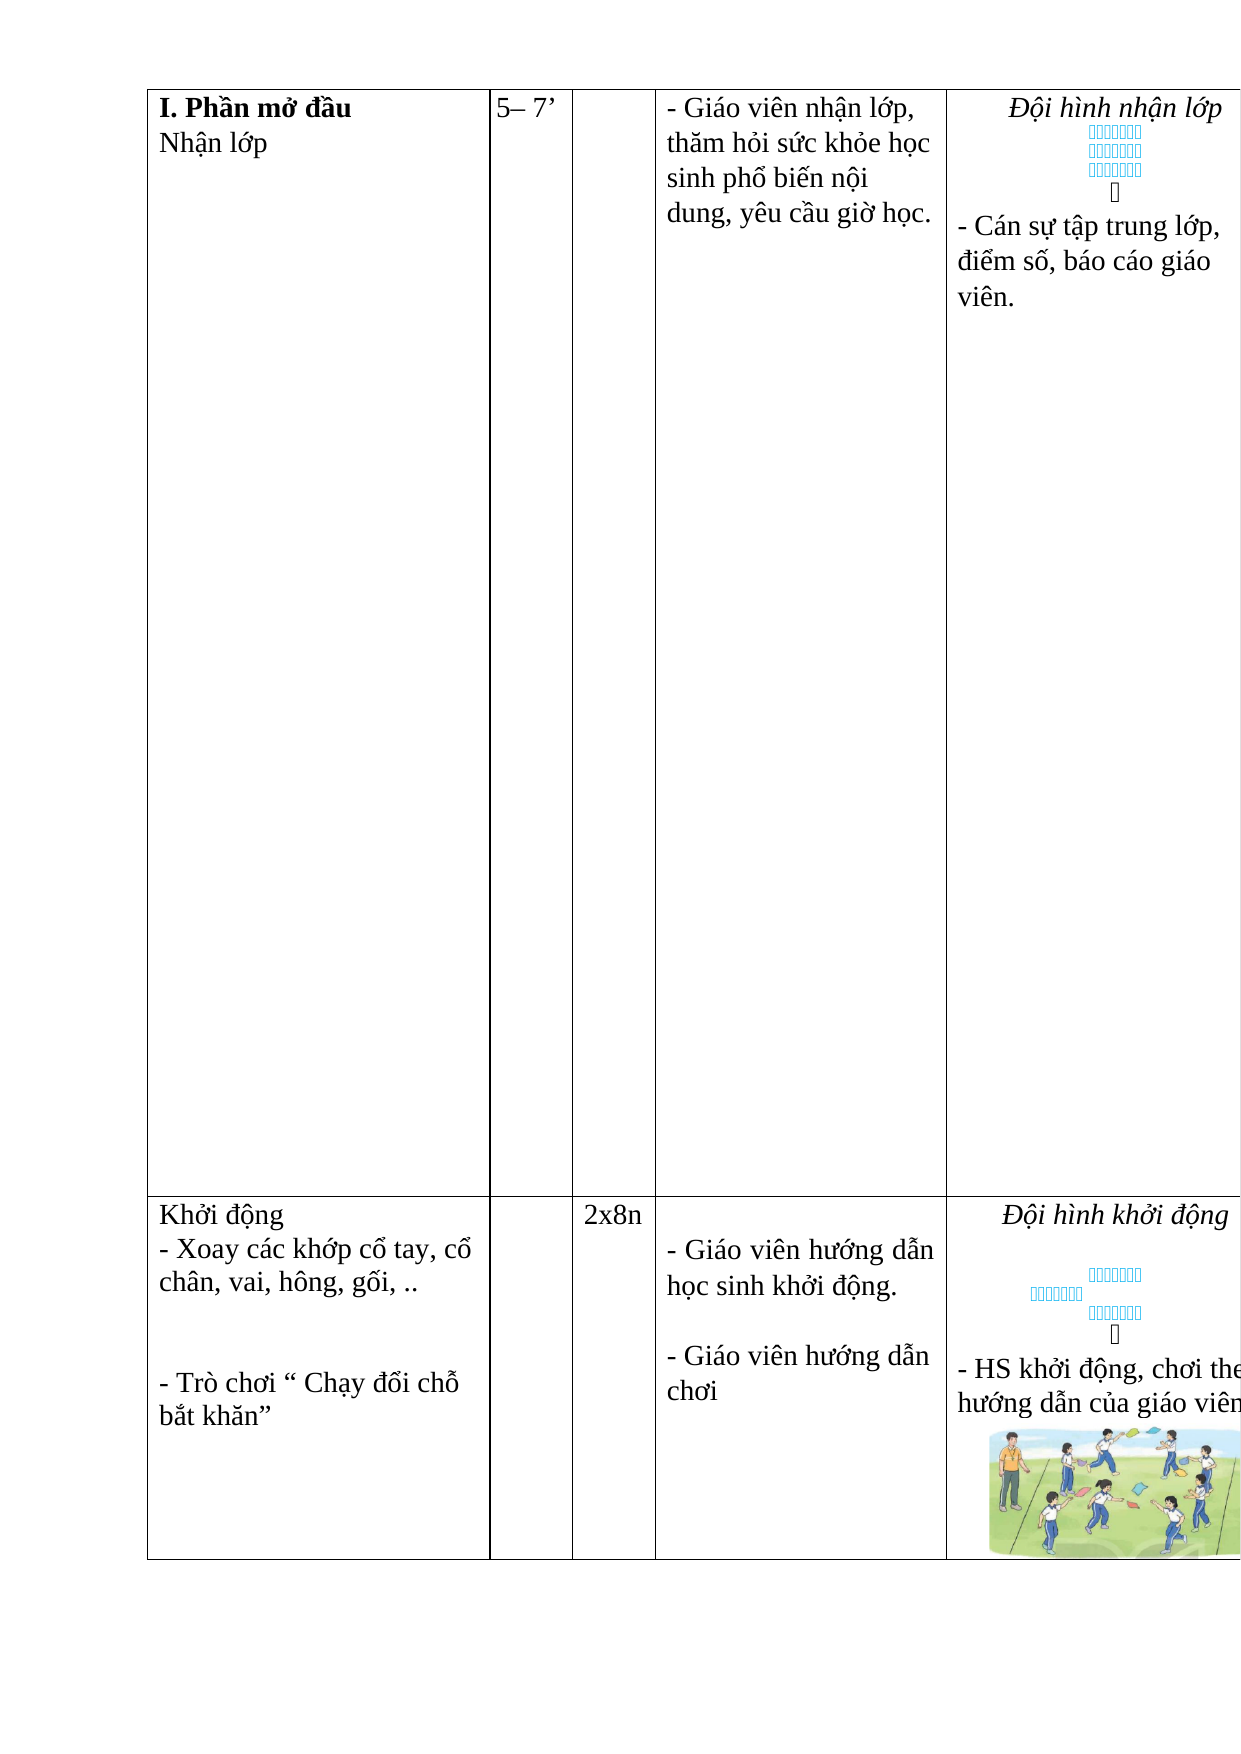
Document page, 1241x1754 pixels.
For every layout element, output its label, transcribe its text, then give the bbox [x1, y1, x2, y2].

table_cell Đội hình nhận lớp - Cán sự tập trung lớp, điểm số, báo cáo giáo viên. [947, 90, 1240, 1196]
picture [1105, 163, 1110, 177]
picture [1061, 1287, 1066, 1301]
picture [1097, 1268, 1102, 1282]
picture [1127, 125, 1132, 139]
picture [1127, 163, 1132, 177]
picture [1097, 163, 1102, 177]
table_cell [573, 90, 655, 1196]
picture [1127, 144, 1132, 158]
table_cell 5– 7’ [491, 90, 572, 1196]
picture [1135, 125, 1140, 139]
picture [1105, 1268, 1110, 1282]
picture [1038, 1287, 1043, 1301]
table_cell 2x8n [573, 1197, 655, 1558]
picture [1135, 163, 1140, 177]
picture [1031, 1287, 1036, 1301]
picture [1046, 1287, 1051, 1301]
picture [1135, 1268, 1140, 1282]
picture [1105, 144, 1110, 158]
table_cell [491, 1197, 572, 1558]
picture [1089, 144, 1094, 158]
picture [1069, 1287, 1074, 1301]
picture [1135, 144, 1140, 158]
picture [1112, 163, 1117, 177]
table_cell I. Phần mở đầu Nhận lớp [148, 90, 489, 1196]
picture [1120, 125, 1125, 139]
picture [1054, 1287, 1059, 1301]
picture [1127, 1306, 1132, 1320]
picture [1120, 1306, 1125, 1320]
picture [1097, 144, 1102, 158]
picture [1112, 1268, 1117, 1282]
picture [1112, 1306, 1117, 1320]
table_cell - Giáo viên nhận lớp, thăm hỏi sức khỏe học sinh phổ biến nội dung, yêu cầu giờ học. [656, 90, 946, 1196]
picture [1112, 125, 1117, 139]
picture [1089, 1306, 1094, 1320]
picture [1089, 1268, 1094, 1282]
picture [1120, 144, 1125, 158]
picture [1089, 125, 1094, 139]
picture [1105, 125, 1110, 139]
picture [1089, 163, 1094, 177]
picture [1097, 125, 1102, 139]
picture [1097, 1306, 1102, 1320]
picture [989, 1418, 1241, 1559]
table_cell - Giáo viên hướng dẫn học sinh khởi động. - Giáo viên hướng dẫn chơi [656, 1197, 946, 1558]
picture [1112, 144, 1117, 158]
picture [1120, 1268, 1125, 1282]
table_cell Đội hình khởi động - HS khởi động, chơi theo hướng dẫn của giáo viên [947, 1197, 1240, 1558]
table_cell Khởi động - Xoay các khớp cổ tay, cổ chân, vai, hông, gối, .. - Trò chơi “ Chạy đổi chỗ bắt khăn” [148, 1197, 489, 1558]
picture [1076, 1287, 1081, 1301]
picture [1127, 1268, 1132, 1282]
picture [1120, 163, 1125, 177]
picture [1105, 1306, 1110, 1320]
picture [1135, 1306, 1140, 1320]
